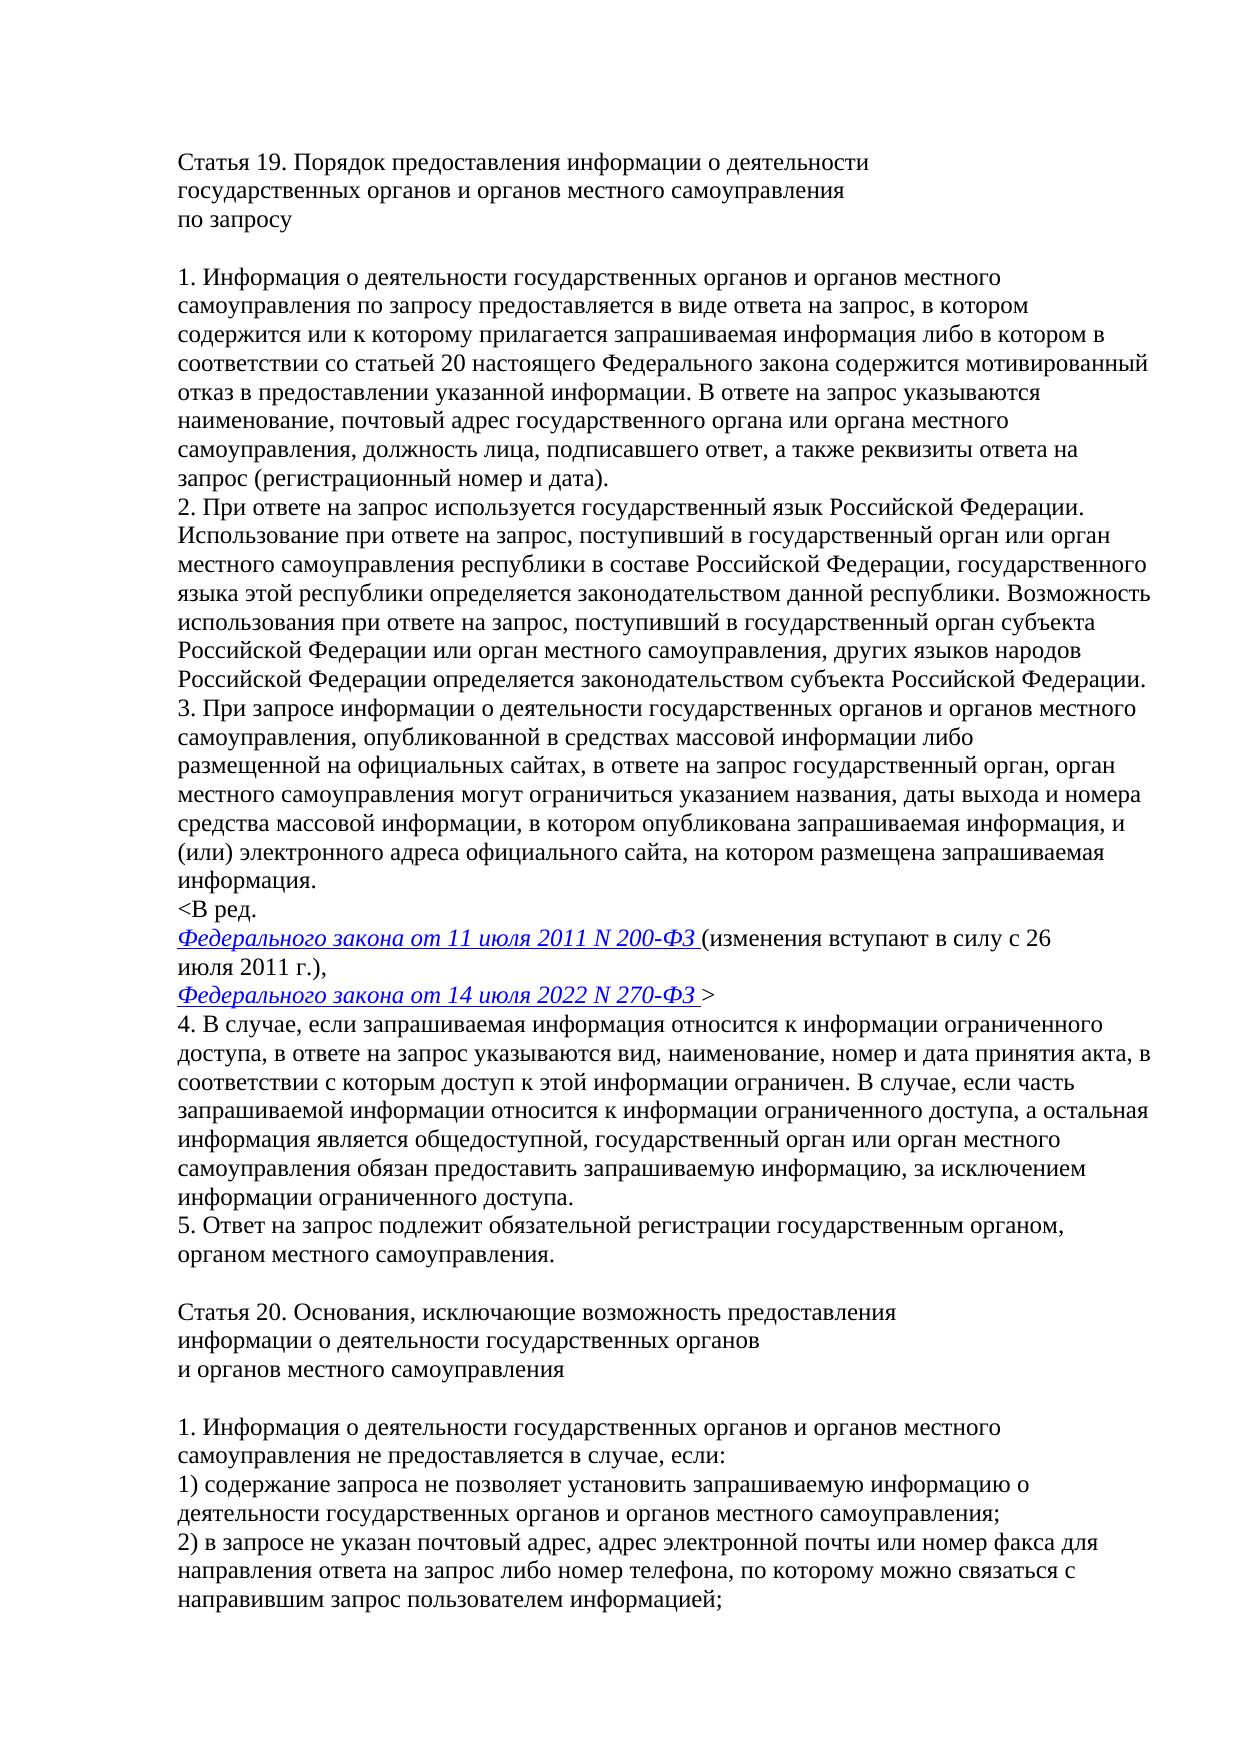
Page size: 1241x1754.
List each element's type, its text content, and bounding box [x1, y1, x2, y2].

text 4. В случае, если запрашиваемая информация относится к информации ограниченного доступа, в ответе на запрос указываются вид, наименование, номер и дата принятия акта, в соответствии с которым доступ к этой информации ограничен. В случае, если часть запрашиваемой информации относится к информации ограниченного доступа, а остальная информация является общедоступной, государственный орган или орган местного самоуправления обязан предоставить запрашиваемую информацию, за исключением информации ограниченного доступа. [177, 1009, 1152, 1211]
text информации о деятельности государственных органов [177, 1326, 1152, 1354]
text и органов местного самоуправления [177, 1354, 1152, 1383]
text государственных органов и органов местного самоуправления [177, 176, 1152, 204]
text Статья 20. Основания, исключающие возможность предоставления [177, 1297, 1152, 1326]
text 3. При запросе информации о деятельности государственных органов и органов местного самоуправления, опубликованной в средствах массовой информации либо размещенной на официальных сайтах, в ответе на запрос государственный орган, орган местного самоуправления могут ограничиться указанием названия, даты выхода и номера средства массовой информации, в котором опубликована запрашиваемая информация, и (или) электронного адреса официального сайта, на котором размещена запрашиваемая информация. [177, 693, 1152, 894]
text 1) содержание запроса не позволяет установить запрашиваемую информацию о деятельности государственных органов и органов местного самоуправления; [177, 1469, 1152, 1527]
text 1. Информация о деятельности государственных органов и органов местного самоуправления не предоставляется в случае, если: [177, 1412, 1152, 1469]
text по запросу [177, 204, 1152, 233]
text 2) в запросе не указан почтовый адрес, адрес электронной почты или номер факса для направления ответа на запрос либо номер телефона, по которому можно связаться с направившим запрос пользователем информацией; [177, 1527, 1152, 1613]
text Статья 19. Порядок предоставления информации о деятельности [177, 147, 1152, 176]
text <В ред. [177, 894, 1152, 923]
text 2. При ответе на запрос используется государственный язык Российской Федерации. Использование при ответе на запрос, поступивший в государственный орган или орган местного самоуправления республики в составе Российской Федерации, государственного языка этой республики определяется законодательством данной республики. Возможность использования при ответе на запрос, поступивший в государственный орган субъекта Российской Федерации или орган местного самоуправления, других языков народов Российской Федерации определяется законодательством субъекта Российской Федерации. [177, 492, 1152, 693]
text 1. Информация о деятельности государственных органов и органов местного самоуправления по запросу предоставляется в виде ответа на запрос, в котором содержится или к которому прилагается запрашиваемая информация либо в котором в соответствии со статьей 20 настоящего Федерального закона содержится мотивированный отказ в предоставлении указанной информации. В ответе на запрос указываются наименование, почтовый адрес государственного органа или органа местного самоуправления, должность лица, подписавшего ответ, а также реквизиты ответа на запрос (регистрационный номер и дата). [177, 262, 1152, 492]
text Федерального закона от 14 июля 2022 N 270-ФЗ > [177, 981, 1152, 1009]
text Федерального закона от 11 июля 2011 N 200-ФЗ (изменения вступают в силу с 26 июля 2011 г.), [177, 923, 1152, 981]
text 5. Ответ на запрос подлежит обязательной регистрации государственным органом, органом местного самоуправления. [177, 1211, 1152, 1268]
